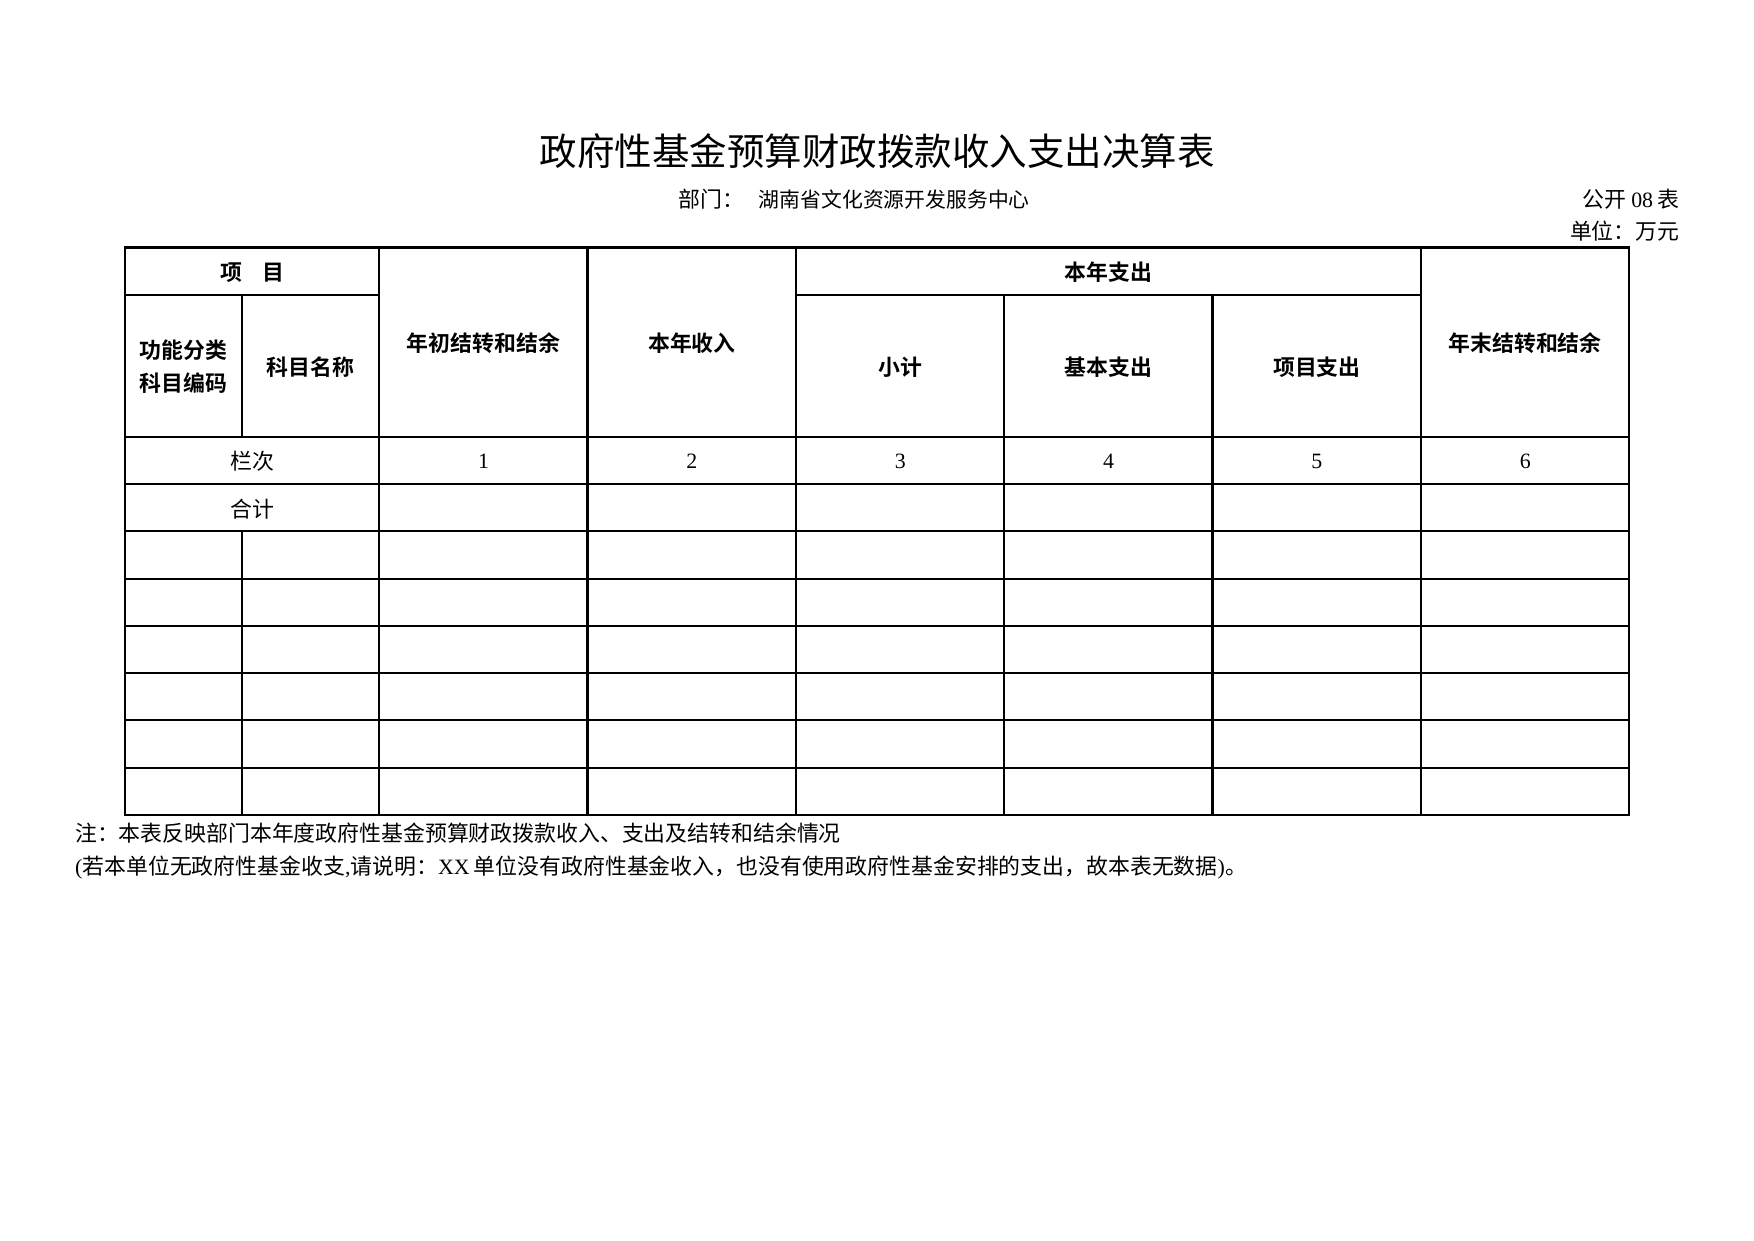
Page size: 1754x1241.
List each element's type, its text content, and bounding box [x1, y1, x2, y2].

table_cell [380, 674, 586, 719]
table_cell [1005, 485, 1211, 530]
table_cell 科目名称 [243, 296, 378, 436]
table_cell [126, 580, 241, 625]
text 单位：万元 [75, 214, 1679, 246]
table_cell [1214, 627, 1420, 672]
table_cell [126, 532, 241, 577]
table_cell [1214, 532, 1420, 577]
table_cell [380, 580, 586, 625]
table_cell 4 [1005, 438, 1211, 483]
table_cell [589, 580, 795, 625]
table_cell [126, 721, 241, 767]
table_cell [380, 532, 586, 577]
table_cell [1214, 769, 1420, 814]
table_cell [126, 769, 241, 814]
table_cell 3 [797, 438, 1003, 483]
table_cell 项目支出 [1214, 296, 1420, 436]
table_cell [1005, 627, 1211, 672]
table_cell [243, 769, 378, 814]
table_cell [243, 674, 378, 719]
table_cell [1005, 532, 1211, 577]
table_cell [1214, 485, 1420, 530]
table_cell [126, 627, 241, 672]
table_cell [1005, 580, 1211, 625]
table_cell [1214, 580, 1420, 625]
table_cell [243, 627, 378, 672]
table_cell [797, 532, 1003, 577]
table_header 项 目 [126, 249, 378, 294]
table_cell [243, 532, 378, 577]
table_cell 6 [1422, 438, 1628, 483]
table_cell [380, 769, 586, 814]
table_cell [1422, 721, 1628, 767]
table_cell [589, 485, 795, 530]
table_cell [1422, 532, 1628, 577]
table_cell 功能分类科目编码 [126, 296, 241, 436]
table_cell [1422, 674, 1628, 719]
table_cell [380, 721, 586, 767]
text 注：本表反映部门本年度政府性基金预算财政拨款收入、支出及结转和结余情况 [75, 816, 1679, 848]
table_cell [1005, 721, 1211, 767]
table_cell [589, 532, 795, 577]
table_cell [797, 627, 1003, 672]
text (若本单位无政府性基金收支,请说明：XX单位没有政府性基金收入，也没有使用政府性基金安排的支出，故本表无数据)。 [75, 848, 1679, 881]
table_cell [1005, 674, 1211, 719]
table_cell [1422, 769, 1628, 814]
table_header 本年支出 [797, 249, 1420, 294]
table_cell 小计 [797, 296, 1003, 436]
table_cell [589, 769, 795, 814]
table_cell [797, 721, 1003, 767]
text 部门： 湖南省文化资源开发服务中心 公开08表 [75, 181, 1679, 214]
table_cell [1422, 580, 1628, 625]
table_cell [1214, 674, 1420, 719]
table_cell [589, 721, 795, 767]
table_cell [797, 580, 1003, 625]
table_cell [1214, 721, 1420, 767]
table_header 年初结转和结余 [380, 249, 586, 436]
table_cell 基本支出 [1005, 296, 1211, 436]
table_cell 栏次 [126, 438, 378, 483]
table_cell [589, 674, 795, 719]
table_cell [380, 627, 586, 672]
table_cell [797, 674, 1003, 719]
table_cell [126, 674, 241, 719]
table_cell [589, 627, 795, 672]
table_cell 2 [589, 438, 795, 483]
table_cell [797, 485, 1003, 530]
table_cell 5 [1214, 438, 1420, 483]
table_cell [797, 769, 1003, 814]
table_cell [1422, 627, 1628, 672]
table_cell 合计 [126, 485, 378, 530]
table_cell 1 [380, 438, 586, 483]
table_cell [1422, 485, 1628, 530]
table_cell [380, 485, 586, 530]
table_cell [243, 580, 378, 625]
text 政府性基金预算财政拨款收入支出决算表 [75, 116, 1679, 181]
table_header 年末结转和结余 [1422, 249, 1628, 436]
table_cell [1005, 769, 1211, 814]
table_cell [243, 721, 378, 767]
table_header 本年收入 [589, 249, 795, 436]
